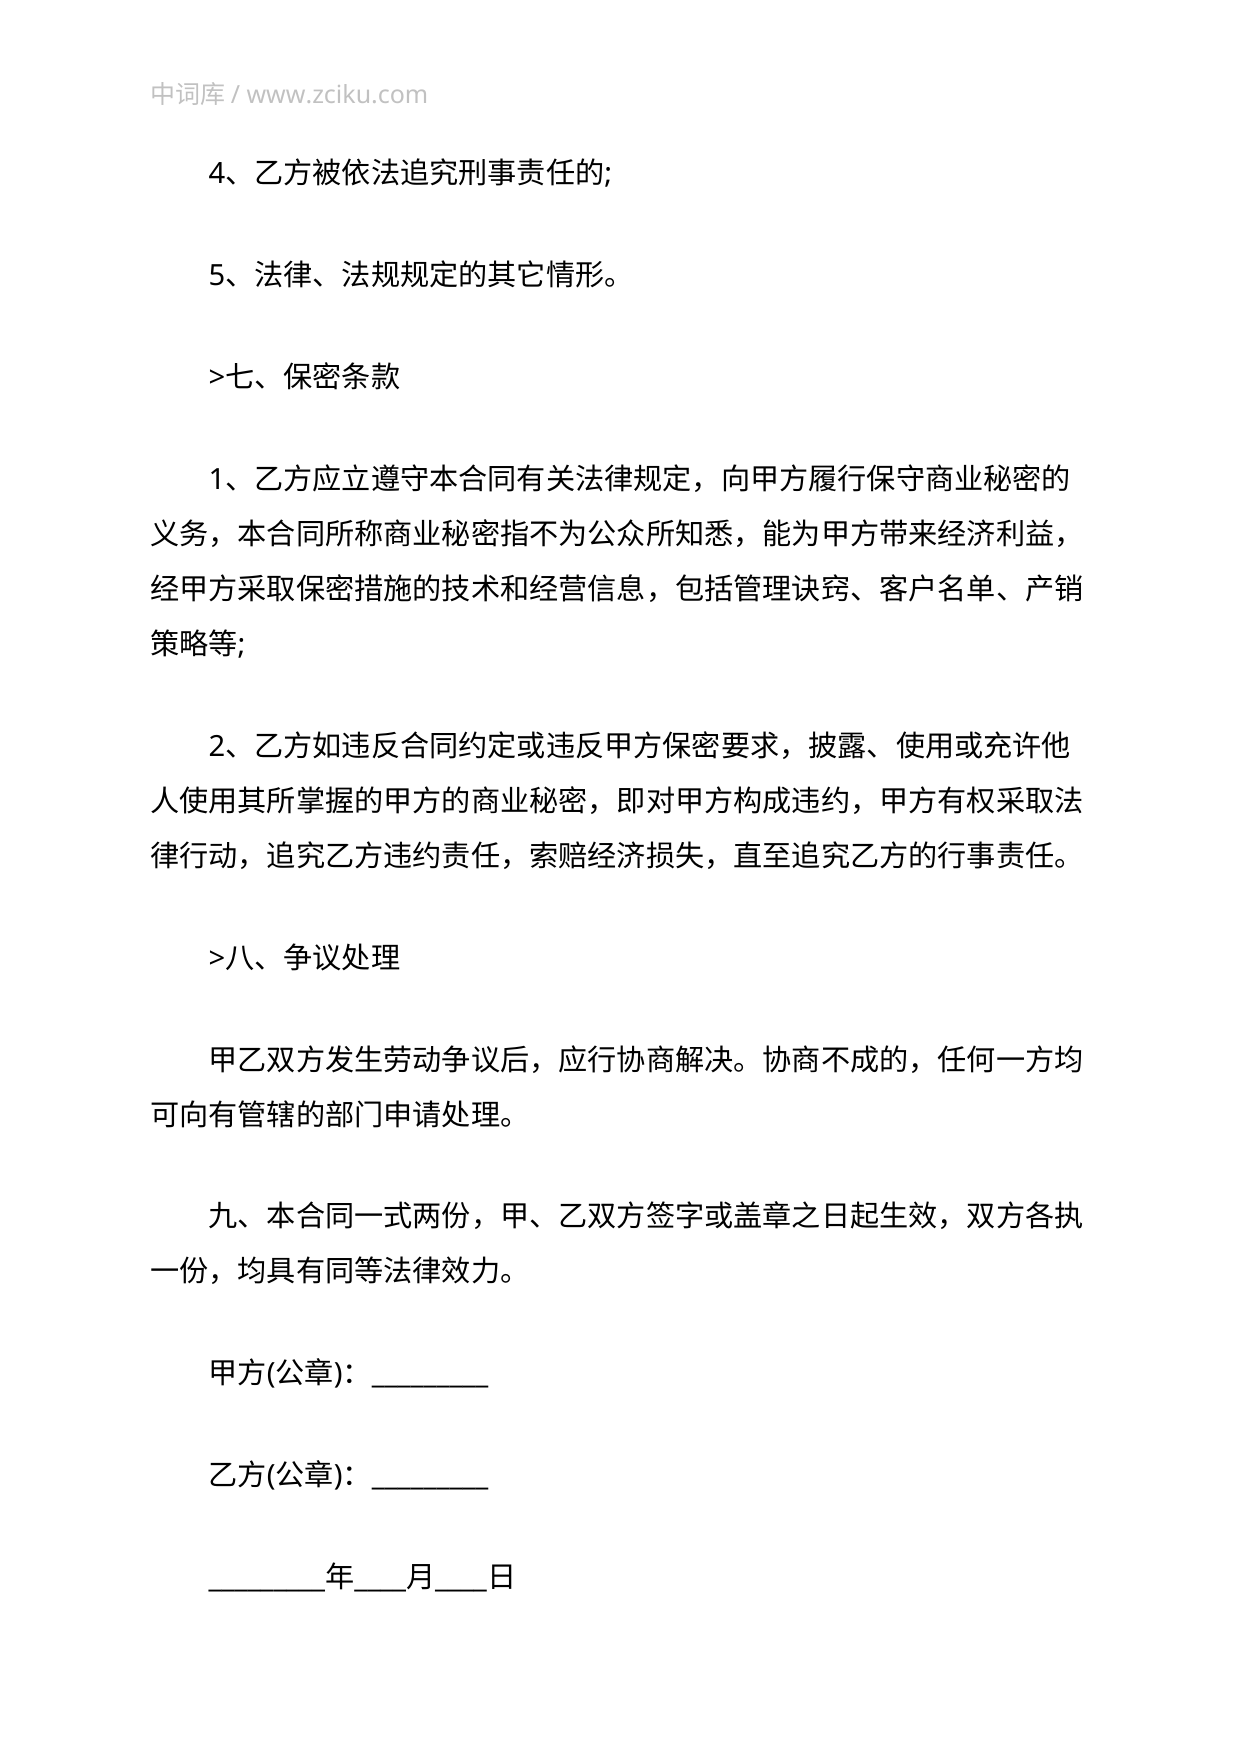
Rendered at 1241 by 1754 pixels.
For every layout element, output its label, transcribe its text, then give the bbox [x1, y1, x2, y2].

text 乙方(公章)：_________ [150, 1452, 1090, 1494]
text 甲方(公章)：_________ [150, 1350, 1090, 1392]
text 九、本合同一式两份，甲、乙双方签字或盖章之日起生效，双方各执一份，均具有同等法律效力。 [150, 1193, 1090, 1290]
text 4、乙方被依法追究刑事责任的; [150, 150, 1090, 192]
text 甲乙双方发生劳动争议后，应行协商解决。协商不成的，任何一方均可向有管辖的部门申请处理。 [150, 1036, 1090, 1133]
text >七、保密条款 [150, 354, 1090, 396]
text 2、乙方如违反合同约定或违反甲方保密要求，披露、使用或充许他人使用其所掌握的甲方的商业秘密，即对甲方构成违约，甲方有权采取法律行动，追究乙方违约责任，索赔经济损失，直至追究乙方的行事责任。 [150, 723, 1090, 875]
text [150, 1554, 1090, 1596]
text 5、法律、法规规定的其它情形。 [150, 252, 1090, 294]
text >八、争议处理 [150, 934, 1090, 977]
text 1、乙方应立遵守本合同有关法律规定，向甲方履行保守商业秘密的义务，本合同所称商业秘密指不为公众所知悉，能为甲方带来经济利益，经甲方采取保密措施的技术和经营信息，包括管理诀窍、客户名单、产销策略等; [150, 456, 1090, 663]
